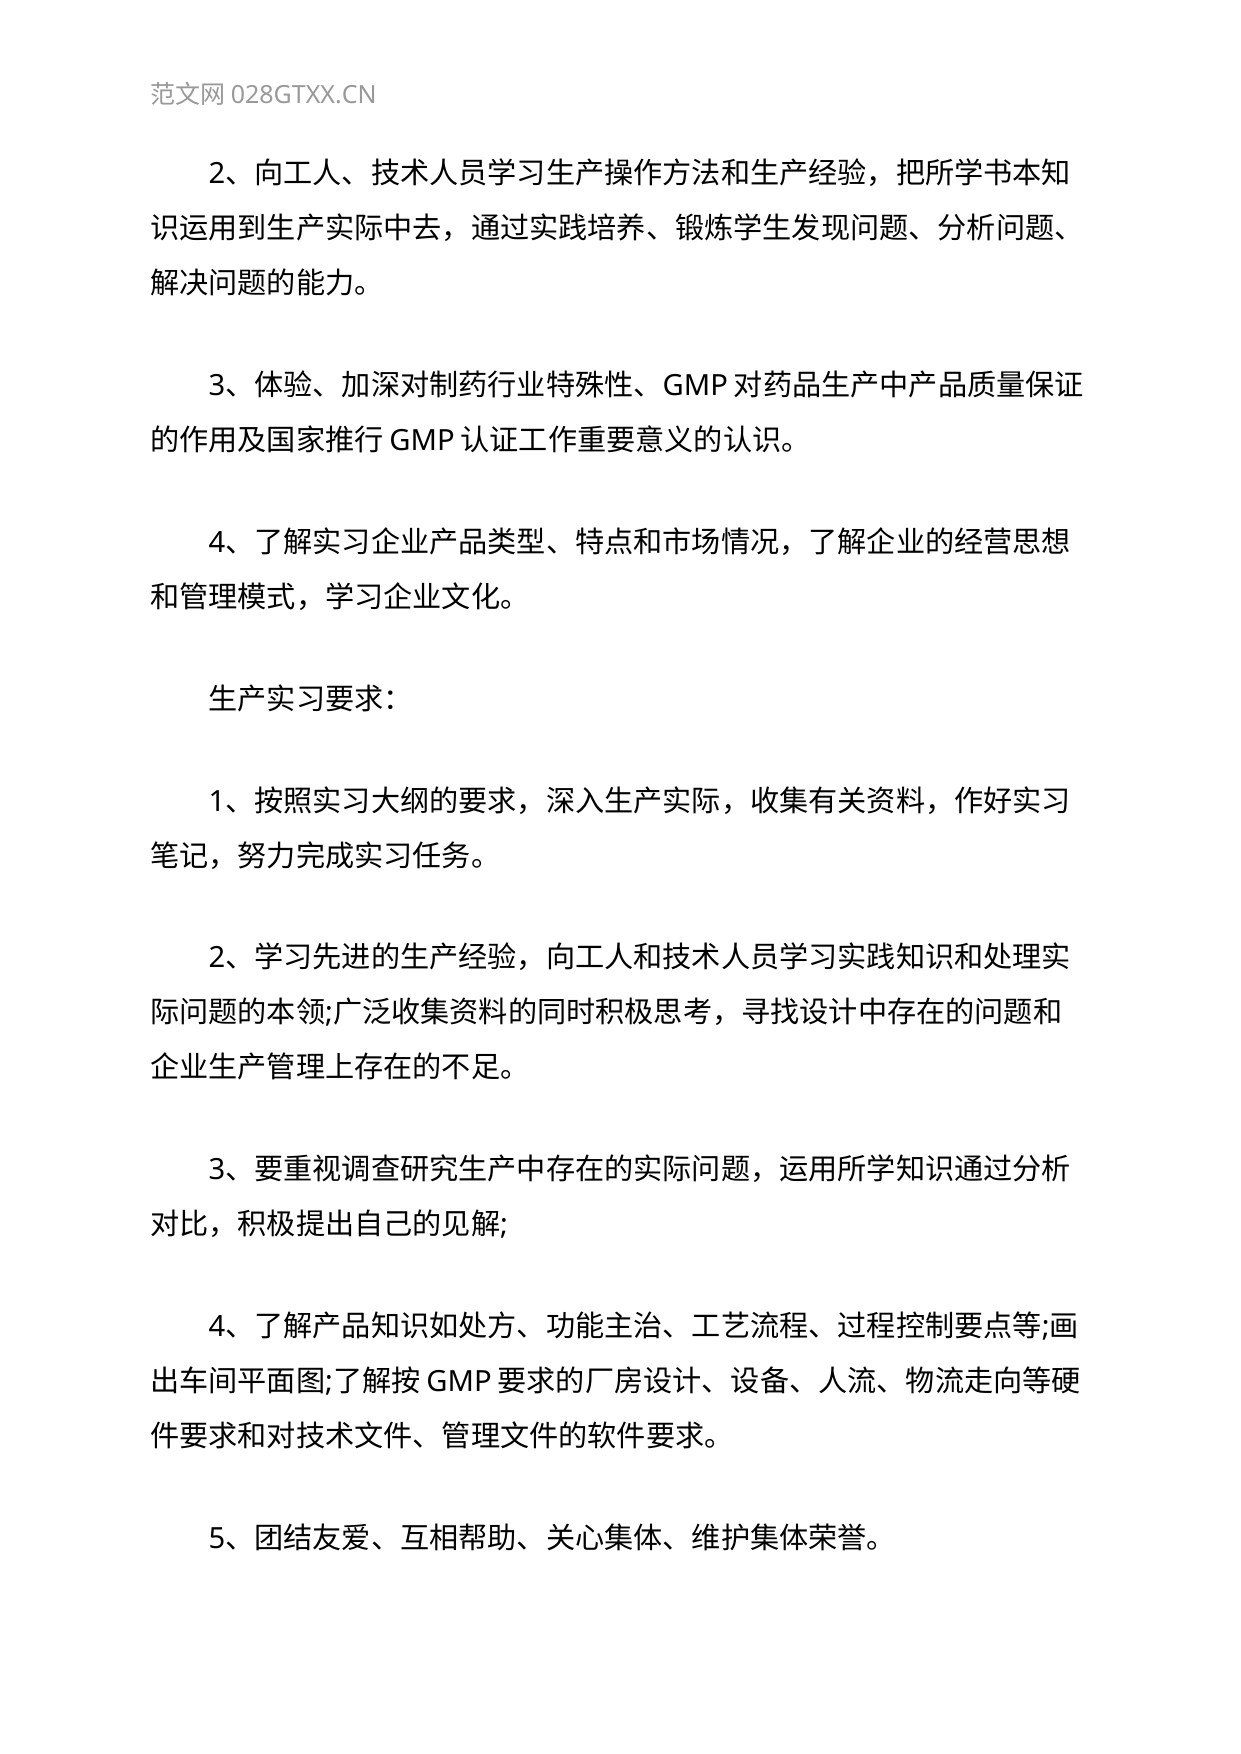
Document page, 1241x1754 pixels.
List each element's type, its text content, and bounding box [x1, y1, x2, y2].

text 2、向工人、技术人员学习生产操作方法和生产经验，把所学书本知识运用到生产实际中去，通过实践培养、锻炼学生发现问题、分析问题、解决问题的能力。 [150, 150, 1090, 302]
text 生产实习要求： [150, 675, 1090, 718]
text 1、按照实习大纲的要求，深入生产实际，收集有关资料，作好实习笔记，努力完成实习任务。 [150, 777, 1090, 874]
text 3、体验、加深对制药行业特殊性、GMP对药品生产中产品质量保证的作用及国家推行GMP认证工作重要意义的认识。 [150, 362, 1090, 459]
text 4、了解实习企业产品类型、特点和市场情况，了解企业的经营思想和管理模式，学习企业文化。 [150, 519, 1090, 616]
text 4、了解产品知识如处方、功能主治、工艺流程、过程控制要点等;画出车间平面图;了解按GMP要求的厂房设计、设备、人流、物流走向等硬件要求和对技术文件、管理文件的软件要求。 [150, 1303, 1090, 1455]
text 5、团结友爱、互相帮助、关心集体、维护集体荣誉。 [150, 1514, 1090, 1557]
text 2、学习先进的生产经验，向工人和技术人员学习实践知识和处理实际问题的本领;广泛收集资料的同时积极思考，寻找设计中存在的问题和企业生产管理上存在的不足。 [150, 934, 1090, 1086]
text 3、要重视调查研究生产中存在的实际问题，运用所学知识通过分析对比，积极提出自己的见解; [150, 1146, 1090, 1243]
